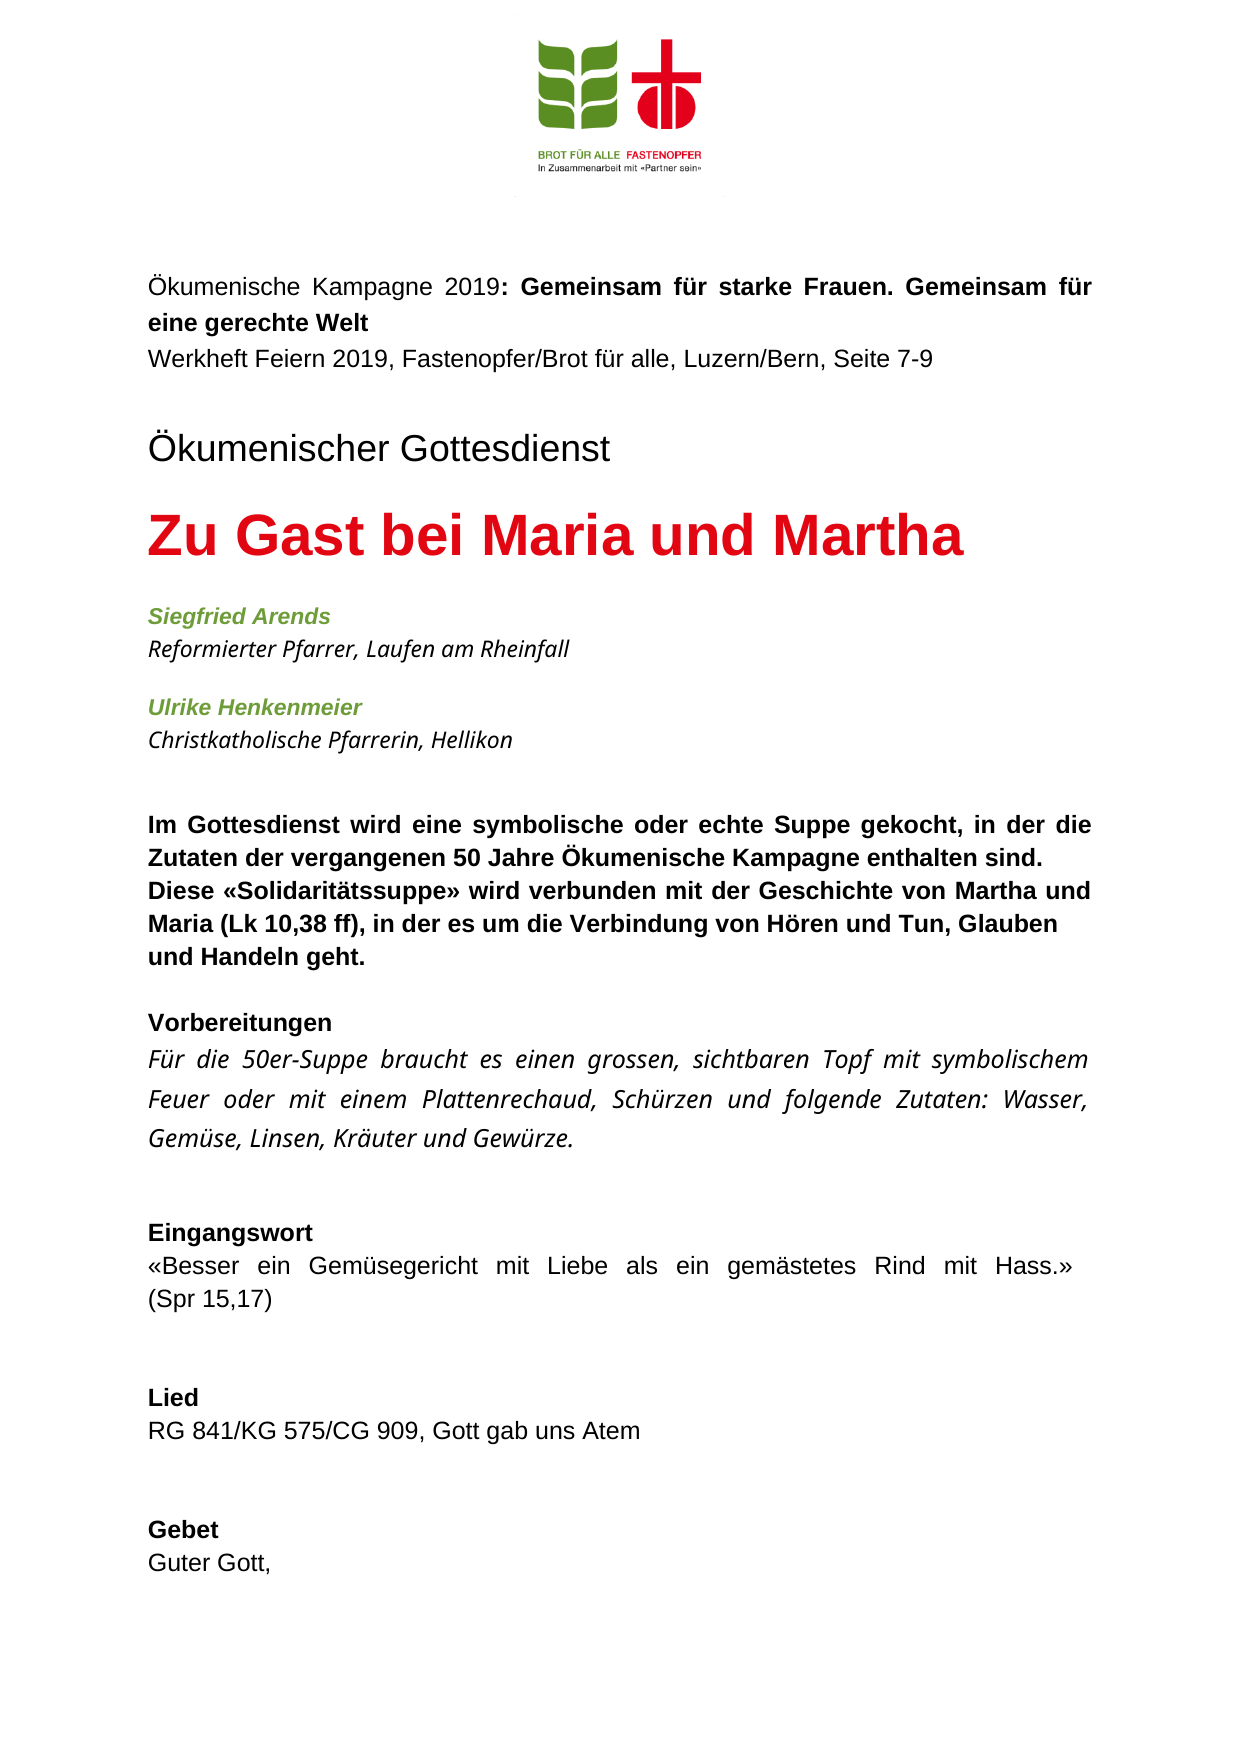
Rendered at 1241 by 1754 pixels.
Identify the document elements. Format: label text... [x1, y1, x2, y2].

subtitle Ökumenische Kampagne 2019: Gemeinsam für starke Frauen. Gemeinsam für eine gerechte Welt [148, 272, 1093, 336]
text Guter Gott, [148, 1548, 1093, 1577]
text Vorbereitungen Für die 50er-Suppe braucht es einen grossen, sichtbaren Topf mit symbolischem Feuer oder mit einem Plattenrechaud, Schürzen und folgende Zutaten: Wasser, Gemüse, Linsen, Kräuter und Gewürze. [148, 1008, 1093, 1154]
text Reformierter Pfarrer, Laufen am Rheinfall [148, 633, 1093, 664]
text Gebet [148, 1515, 1093, 1544]
text Im Gottesdienst wird eine symbolische oder echte Suppe gekocht, in der die Zutaten der vergangenen 50 Jahre Ökumenische Kampagne enthalten sind. [148, 810, 1093, 872]
text RG 841/KG 575/CG 909, Gott gab uns Atem [148, 1416, 1093, 1444]
picture [512, 13, 725, 195]
text Ulrike Henkenmeier [148, 694, 1093, 720]
title Ökumenischer Gottesdienst [148, 426, 1093, 469]
text Siegfried Arends [148, 603, 1093, 629]
subtitle Zu Gast bei Maria und Martha [148, 501, 1093, 568]
text Lied [148, 1383, 1093, 1412]
text Diese «Solidaritätssuppe» wird verbunden mit der Geschichte von Martha und Maria (Lk 10,38 ff), in der es um die Verbindung von Hören und Tun, Glauben [148, 876, 1093, 938]
text «Besser ein Gemüsegericht mit Liebe als ein gemästetes Rind mit Hass.» (Spr 15,17) [148, 1251, 1093, 1312]
text Eingangswort [148, 1218, 1093, 1246]
text Christkatholische Pfarrerin, Hellikon [148, 724, 1093, 756]
title Werkheft Feiern 2019, Fastenopfer/Brot für alle, Luzern/Bern, Seite 7-9 [148, 344, 1093, 372]
text und Handeln geht. [148, 942, 1093, 971]
